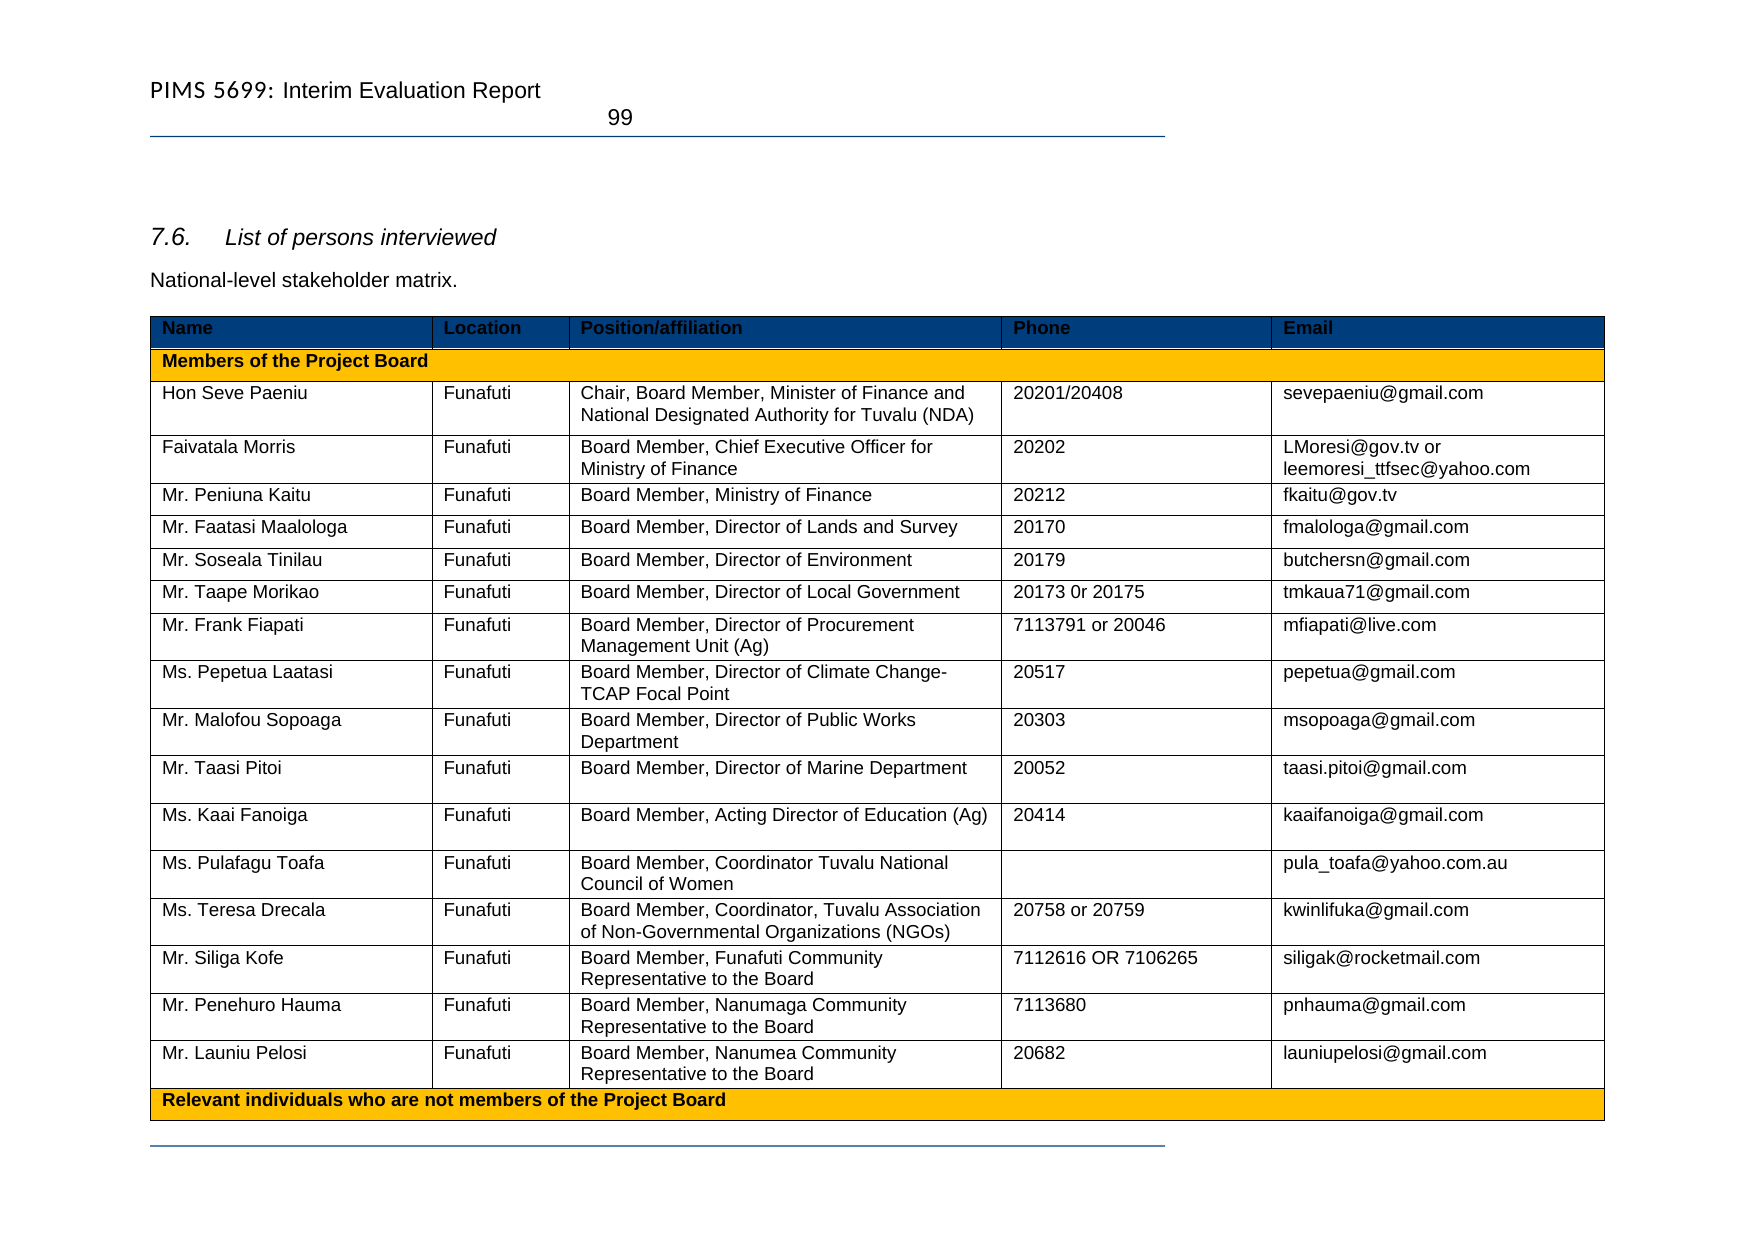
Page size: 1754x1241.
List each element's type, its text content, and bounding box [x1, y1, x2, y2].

table_cell kwinlifuka@gmail.com [1272, 899, 1604, 945]
table_cell LMoresi@gov.tv or leemoresi_ttfsec@yahoo.com [1272, 436, 1604, 483]
table_cell msopoaga@gmail.com [1272, 709, 1604, 755]
table_cell 20212 [1002, 484, 1271, 515]
table_cell Board Member, Acting Director of Education (Ag) [570, 804, 1001, 850]
table_cell Board Member, Nanumea Community Representative to the Board [570, 1041, 1001, 1088]
table_cell Ms. Pepetua Laatasi [151, 661, 432, 708]
table_cell Funafuti [433, 516, 569, 548]
table_cell Funafuti [433, 614, 569, 660]
table_cell Board Member, Chief Executive Officer for Ministry of Finance [570, 436, 1001, 483]
table_cell fmalologa@gmail.com [1272, 516, 1604, 548]
table_cell Funafuti [433, 804, 569, 850]
table_cell Mr. Peniuna Kaitu [151, 484, 432, 515]
table_cell Board Member, Coordinator, Tuvalu Association of Non-Governmental Organizations (NGOs) [570, 899, 1001, 945]
table_cell Mr. Launiu Pelosi [151, 1041, 432, 1088]
table_cell Faivatala Morris [151, 436, 432, 483]
table_header Name [151, 317, 432, 348]
table_cell Mr. Penehuro Hauma [151, 994, 432, 1040]
table_cell 20201/20408 [1002, 382, 1271, 435]
table_cell Funafuti [433, 1041, 569, 1088]
table_cell Chair, Board Member, Minister of Finance and National Designated Authority for Tuvalu (NDA) [570, 382, 1001, 435]
table_cell Board Member, Director of Environment [570, 549, 1001, 580]
table_cell Funafuti [433, 946, 569, 993]
table_cell Funafuti [433, 994, 569, 1040]
table_header Position/affiliation [570, 317, 1001, 348]
table_cell tmkaua71@gmail.com [1272, 581, 1604, 613]
table_cell Members of the Project Board [151, 350, 1604, 381]
table_cell Funafuti [433, 756, 569, 803]
table_cell mfiapati@live.com [1272, 614, 1604, 660]
table_cell Mr. Taape Morikao [151, 581, 432, 613]
table_cell 20758 or 20759 [1002, 899, 1271, 945]
table_cell taasi.pitoi@gmail.com [1272, 756, 1604, 803]
table_cell Ms. Teresa Drecala [151, 899, 432, 945]
table_cell Board Member, Director of Lands and Survey [570, 516, 1001, 548]
table_cell 7112616 OR 7106265 [1002, 946, 1271, 993]
table_cell Funafuti [433, 484, 569, 515]
table_cell pnhauma@gmail.com [1272, 994, 1604, 1040]
table_cell kaaifanoiga@gmail.com [1272, 804, 1604, 850]
table_cell Relevant individuals who are not members of the Project Board [151, 1089, 1604, 1120]
table_cell 20173 0r 20175 [1002, 581, 1271, 613]
table_cell Board Member, Director of Public Works Department [570, 709, 1001, 755]
table_cell sevepaeniu@gmail.com [1272, 382, 1604, 435]
table_cell Funafuti [433, 661, 569, 708]
table_cell Board Member, Director of Climate Change- TCAP Focal Point [570, 661, 1001, 708]
table_cell Mr. Faatasi Maalologa [151, 516, 432, 548]
table_cell launiupelosi@gmail.com [1272, 1041, 1604, 1088]
table_cell 7113680 [1002, 994, 1271, 1040]
table_cell fkaitu@gov.tv [1272, 484, 1604, 515]
table_cell 20202 [1002, 436, 1271, 483]
table_cell pepetua@gmail.com [1272, 661, 1604, 708]
table_cell Mr. Taasi Pitoi [151, 756, 432, 803]
table_cell pula_toafa@yahoo.com.au [1272, 851, 1604, 898]
table_cell 20052 [1002, 756, 1271, 803]
table_cell Hon Seve Paeniu [151, 382, 432, 435]
table_cell siligak@rocketmail.com [1272, 946, 1604, 993]
table_cell Ms. Kaai Fanoiga [151, 804, 432, 850]
table_cell Mr. Frank Fiapati [151, 614, 432, 660]
table_cell 7113791 or 20046 [1002, 614, 1271, 660]
table_cell Funafuti [433, 436, 569, 483]
table_cell Mr. Malofou Sopoaga [151, 709, 432, 755]
table_cell 20179 [1002, 549, 1271, 580]
table_cell Mr. Siliga Kofe [151, 946, 432, 993]
table_cell Board Member, Coordinator Tuvalu National Council of Women [570, 851, 1001, 898]
table_cell Mr. Soseala Tinilau [151, 549, 432, 580]
table_cell Funafuti [433, 709, 569, 755]
table_cell 20170 [1002, 516, 1271, 548]
table_cell Board Member, Director of Local Government [570, 581, 1001, 613]
text National-level stakeholder matrix. [150, 268, 1604, 292]
table_cell 20414 [1002, 804, 1271, 850]
table_cell Funafuti [433, 549, 569, 580]
table_cell Board Member, Director of Procurement Management Unit (Ag) [570, 614, 1001, 660]
table_cell Board Member, Nanumaga Community Representative to the Board [570, 994, 1001, 1040]
table_cell 20517 [1002, 661, 1271, 708]
table_cell 20303 [1002, 709, 1271, 755]
table_cell Ms. Pulafagu Toafa [151, 851, 432, 898]
subtitle List of persons interviewed [150, 222, 1604, 251]
table_header Email [1272, 317, 1604, 348]
table_cell Funafuti [433, 581, 569, 613]
table_header Phone [1002, 317, 1271, 348]
table_cell 20682 [1002, 1041, 1271, 1088]
table_cell Board Member, Funafuti Community Representative to the Board [570, 946, 1001, 993]
table_cell Board Member, Ministry of Finance [570, 484, 1001, 515]
table_cell Board Member, Director of Marine Department [570, 756, 1001, 803]
table_cell Funafuti [433, 851, 569, 898]
table_cell Funafuti [433, 382, 569, 435]
table_cell Funafuti [433, 899, 569, 945]
table_header Location [433, 317, 569, 348]
table_cell butchersn@gmail.com [1272, 549, 1604, 580]
table_cell [1002, 851, 1271, 898]
